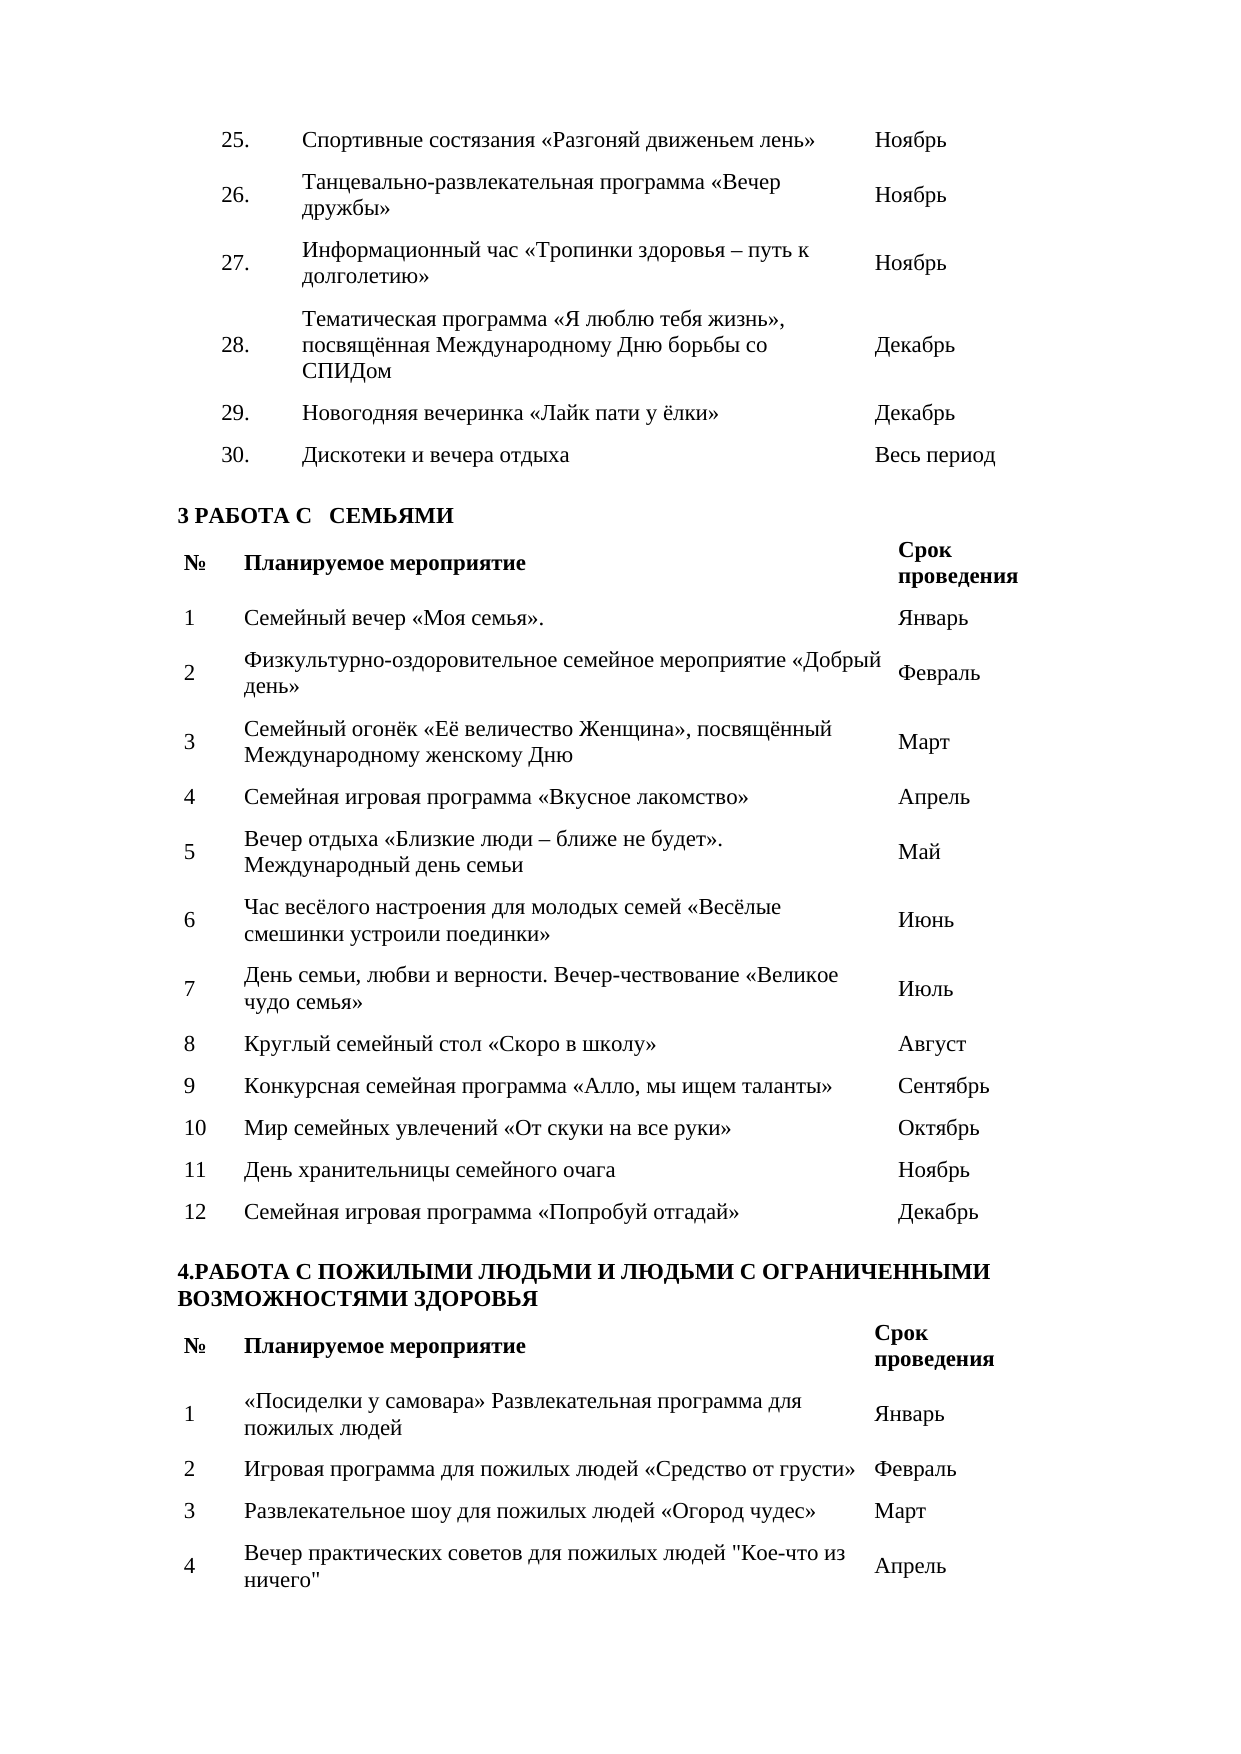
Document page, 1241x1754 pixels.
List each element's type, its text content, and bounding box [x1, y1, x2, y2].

table_cell Декабрь [890, 1190, 1036, 1232]
table_cell Ноябрь [867, 118, 1012, 160]
table_cell 2 [176, 639, 236, 707]
table_cell Апрель [890, 775, 1036, 817]
table_cell Вечер практических советов для пожилых людей "Кое-что из ничего" [236, 1532, 866, 1600]
table_cell 3 [176, 1490, 236, 1532]
table_header Срок проведения [890, 528, 1036, 596]
table_cell День хранительницы семейного очага [236, 1148, 890, 1190]
text 4.РАБОТА С ПОЖИЛЫМИ ЛЮДЬМИ И ЛЮДЬМИ С ОГРАНИЧЕННЫМИ ВОЗМОЖНОСТЯМИ ЗДОРОВЬЯ [177, 1258, 1152, 1311]
table_cell 7 [176, 954, 236, 1022]
table_header Планируемое мероприятие [236, 528, 890, 596]
table_cell 10 [176, 1106, 236, 1148]
table_cell Май [890, 817, 1036, 885]
table_cell [176, 229, 294, 297]
table_cell Семейный огонёк «Её величество Женщина», посвящённый Международному женскому Дню [236, 707, 890, 775]
table_cell Ноябрь [867, 229, 1012, 297]
table_cell Новогодняя вечеринка «Лайк пати у ёлки» [294, 391, 867, 433]
table_header Срок проведения [866, 1311, 1012, 1379]
table_cell 5 [176, 817, 236, 885]
table_cell Развлекательное шоу для пожилых людей «Огород чудес» [236, 1490, 866, 1532]
table_cell Март [866, 1490, 1012, 1532]
table_cell Январь [890, 596, 1036, 638]
table_cell 1 [176, 1379, 236, 1448]
table_cell Ноябрь [867, 160, 1012, 228]
table_cell Апрель [866, 1532, 1012, 1600]
table_cell Декабрь [867, 297, 1012, 391]
table_cell 12 [176, 1190, 236, 1232]
table_cell «Посиделки у самовара» Развлекательная программа для пожилых людей [236, 1379, 866, 1448]
table_cell Февраль [890, 639, 1036, 707]
table_cell Июль [890, 954, 1036, 1022]
table_cell 11 [176, 1148, 236, 1190]
table_cell 3 [176, 707, 236, 775]
table_cell Игровая программа для пожилых людей «Средство от грусти» [236, 1448, 866, 1490]
table_cell Мир семейных увлечений «От скуки на все руки» [236, 1106, 890, 1148]
table_cell 4 [176, 1532, 236, 1600]
table_cell 1 [176, 596, 236, 638]
table_cell Март [890, 707, 1036, 775]
table_cell Дискотеки и вечера отдыха [294, 434, 867, 475]
table_cell Декабрь [867, 391, 1012, 433]
table_cell Спортивные состязания «Разгоняй движеньем лень» [294, 118, 867, 160]
table_cell Час весёлого настроения для молодых семей «Весёлые смешинки устроили поединки» [236, 885, 890, 954]
table_cell Вечер отдыха «Близкие люди – ближе не будет». Международный день семьи [236, 817, 890, 885]
table_cell Семейная игровая программа «Вкусное лакомство» [236, 775, 890, 817]
table_cell Конкурсная семейная программа «Алло, мы ищем таланты» [236, 1064, 890, 1106]
table_cell [176, 391, 294, 433]
table_cell 6 [176, 885, 236, 954]
table_cell 2 [176, 1448, 236, 1490]
table_cell Сентябрь [890, 1064, 1036, 1106]
table_cell 8 [176, 1022, 236, 1064]
table_cell Весь период [867, 434, 1012, 475]
table_cell 9 [176, 1064, 236, 1106]
table_cell Физкультурно-оздоровительное семейное мероприятие «Добрый день» [236, 639, 890, 707]
table_cell Август [890, 1022, 1036, 1064]
table_header Планируемое мероприятие [236, 1311, 866, 1379]
table_cell День семьи, любви и верности. Вечер-чествование «Великое чудо семья» [236, 954, 890, 1022]
table_cell [176, 297, 294, 391]
table_cell Октябрь [890, 1106, 1036, 1148]
table_cell [176, 160, 294, 228]
table_cell Семейный вечер «Моя семья». [236, 596, 890, 638]
table_cell Тематическая программа «Я люблю тебя жизнь», посвящённая Международному Дню борьбы со СПИДом [294, 297, 867, 391]
table_cell Июнь [890, 885, 1036, 954]
table_cell Круглый семейный стол «Скоро в школу» [236, 1022, 890, 1064]
table_cell Семейная игровая программа «Попробуй отгадай» [236, 1190, 890, 1232]
table_header № [176, 1311, 236, 1379]
table_cell Ноябрь [890, 1148, 1036, 1190]
table_cell 4 [176, 775, 236, 817]
table_cell Январь [866, 1379, 1012, 1448]
table_cell Февраль [866, 1448, 1012, 1490]
table_header № [176, 528, 236, 596]
table_cell [176, 434, 294, 475]
table_cell [176, 118, 294, 160]
table_cell Информационный час «Тропинки здоровья – путь к долголетию» [294, 229, 867, 297]
table_cell Танцевально-развлекательная программа «Вечер дружбы» [294, 160, 867, 228]
text 3 РАБОТА С СЕМЬЯМИ [177, 502, 1152, 528]
